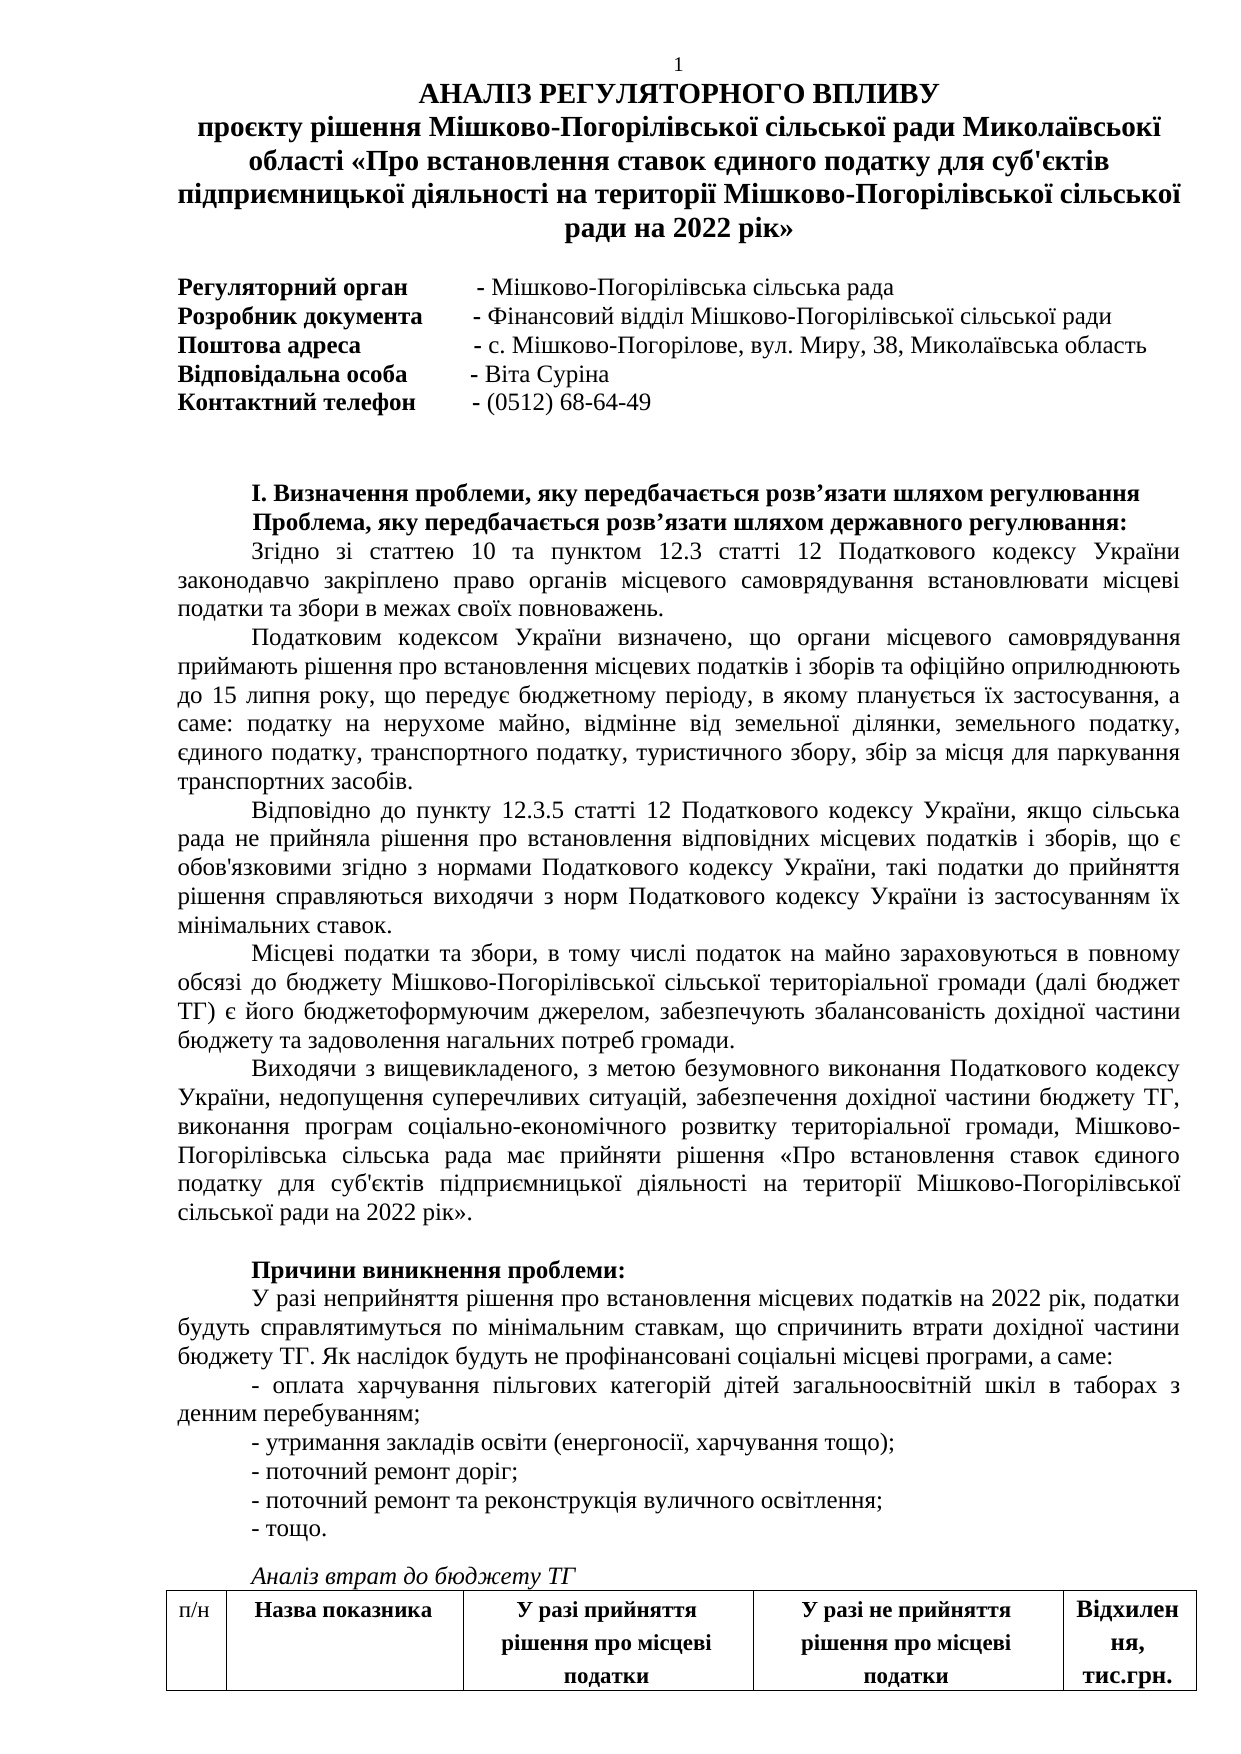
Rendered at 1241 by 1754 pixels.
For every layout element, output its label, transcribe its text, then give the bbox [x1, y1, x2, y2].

text - поточний ремонт та реконструкція вуличного освітлення; [177, 1485, 1181, 1513]
text Відповідно до пункту 12.3.5 статті 12 Податкового кодексу України, якщо сільська рада не прийняла рішення про встановлення відповідних місцевих податків і зборів, що є обов'язковими згідно з нормами Податкового кодексу України, такі податки до прийняття рішення справляються виходячи з норм Податкового кодексу України із застосуванням їх мінімальних ставок. [177, 795, 1181, 938]
text І. Визначення проблеми, яку передбачається розв’язати шляхом регулювання [177, 478, 1181, 507]
text Регуляторний орган - Мішково-Погорілівська сільська рада [177, 272, 1181, 301]
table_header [464, 1591, 753, 1690]
text Згідно зі статтею 10 та пунктом 12.3 статті 12 Податкового кодексу України законодавчо закріплено право органів місцевого самоврядування встановлювати місцеві податки та збори в межах своїх повноважень. [177, 536, 1181, 622]
text Аналіз втрат до бюджету ТГ [177, 1561, 1181, 1590]
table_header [1064, 1591, 1196, 1690]
text Місцеві податки та збори, в тому числі податок на майно зараховуються в повному обсязі до бюджету Мішково-Погорілівської сільської територіальної громади (далі бюджет ТГ) є його бюджетоформуючим джерелом, забезпечують збалансованість дохідної частини бюджету та задоволення нагальних потреб громади. [177, 938, 1181, 1053]
text Податковим кодексом України визначено, що органи місцевого самоврядування приймають рішення про встановлення місцевих податків і зборів та офіційно оприлюднюють до 15 липня року, що передує бюджетному періоду, в якому планується їх застосування, а саме: податку на нерухоме майно, відмінне від земельної ділянки, земельного податку, єдиного податку, транспортного податку, туристичного збору, збір за місця для паркування транспортних засобів. [177, 622, 1181, 795]
text У разі неприйняття рішення про встановлення місцевих податків на 2022 рік, податки будуть справлятимуться по мінімальним ставкам, що спричинить втрати дохідної частини бюджету ТГ. Як наслідок будуть не профінансовані соціальні місцеві програми, а саме: [177, 1283, 1181, 1370]
table_header п/н [167, 1591, 226, 1690]
text Проблема, яку передбачається розв’язати шляхом державного регулювання: [177, 507, 1181, 536]
text - тощо. [177, 1513, 1181, 1542]
text Контактний телефон - (0512) 68-64-49 [177, 387, 1181, 416]
text Причини виникнення проблеми: [177, 1255, 1181, 1283]
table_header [754, 1591, 1063, 1690]
text - поточний ремонт доріг; [177, 1456, 1181, 1485]
text Виходячи з вищевикладеного, з метою безумовного виконання Податкового кодексу України, недопущення суперечливих ситуацій, забезпечення дохідної частини бюджету ТГ, виконання програм соціально-економічного розвитку територіальної громади, Мішково-Погорілівська сільська рада має прийняти рішення «Про встановлення ставок єдиного податку для суб'єктів підприємницької діяльності на території Мішково-Погорілівської сільської ради на 2022 рік». [177, 1053, 1181, 1226]
text Розробник документа - Фінансовий відділ Мішково-Погорілівської сільської ради [177, 301, 1181, 330]
text АНАЛІЗ РЕГУЛЯТОРНОГО ВПЛИВУ [177, 39, 1181, 109]
text - оплата харчування пільгових категорій дітей загальноосвітній шкіл в таборах з денним перебуванням; [177, 1370, 1181, 1427]
text - утримання закладів освіти (енергоносії, харчування тощо); [177, 1427, 1181, 1456]
text Відповідальна особа - Віта Суріна [177, 359, 1181, 387]
text проєкту рішення Мішково-Погорілівської сільської ради Миколаївсьокї області «Про встановлення ставок єдиного податку для суб'єктів підприємницької діяльності на території Мішково-Погорілівської сільської ради на 2022 рік» [177, 109, 1181, 244]
table_header Назва показника [227, 1591, 463, 1690]
text Поштова адреса - с. Мішково-Погорілове, вул. Миру, 38, Миколаївська область [177, 330, 1181, 359]
